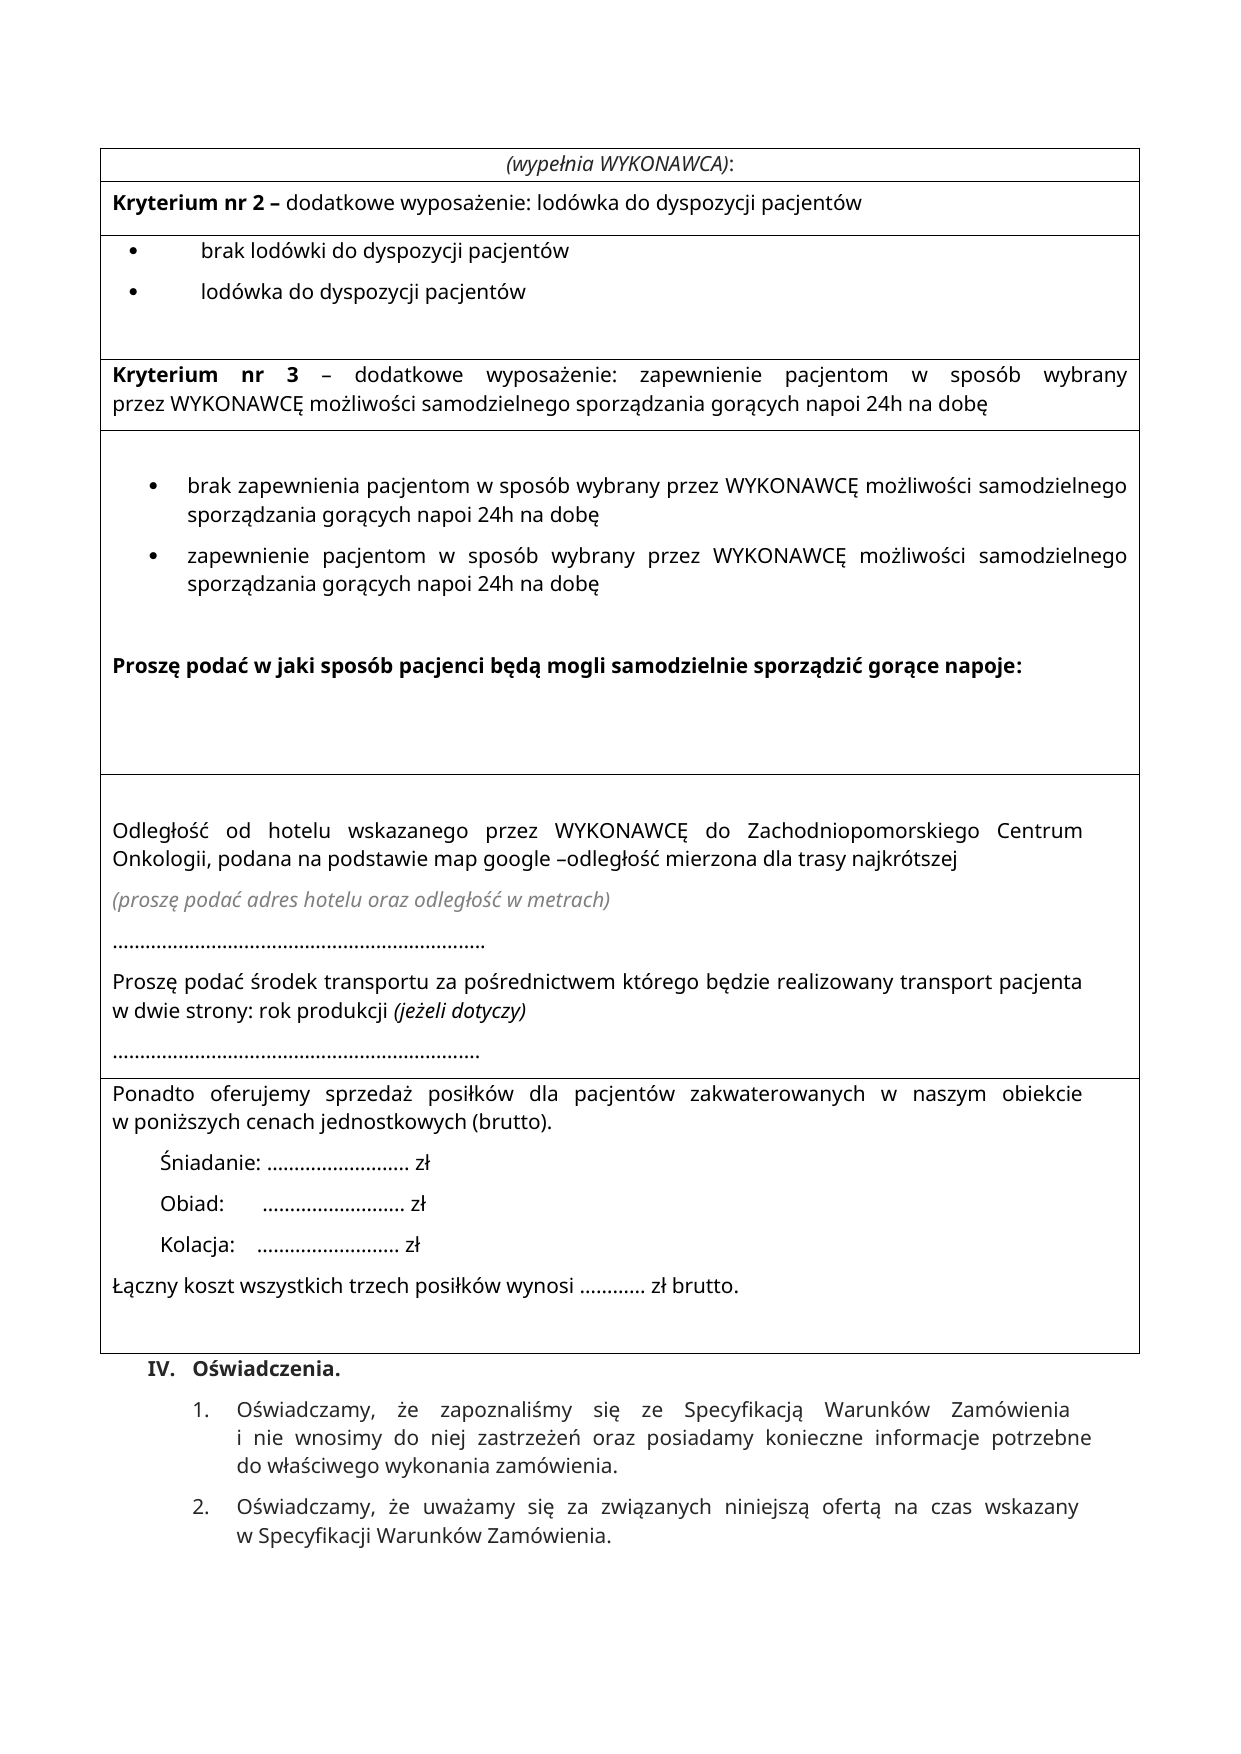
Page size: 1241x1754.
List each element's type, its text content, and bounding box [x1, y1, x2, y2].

table_cell brak zapewnienia pacjentom w sposób wybrany przez WYKONAWCĘ możliwości samodzielnego sporządzania gorących napoi 24h na dobę zapewnienie pacjentom w sposób wybrany przez WYKONAWCĘ możliwości samodzielnego sporządzania gorących napoi 24h na dobę Proszę podać w jaki sposób pacjenci będą mogli samodzielnie sporządzić gorące napoje: [101, 431, 1139, 774]
list Oświadczamy, że uważamy się za związanych niniejszą ofertą na czas wskazany w Specyfikacji Warunków Zamówienia. [192, 1492, 1092, 1549]
table_cell Odległość od hotelu wskazanego przez WYKONAWCĘ do Zachodniopomorskiego Centrum Onkologii, podana na podstawie map google –odległość mierzona dla trasy najkrótszej (proszę podać adres hotelu oraz odległość w metrach) ………………………………………………………….. Proszę podać środek transportu za pośrednictwem którego będzie realizowany transport pacjenta w dwie strony: rok produkcji (jeżeli dotyczy) …………………………………………………………. [101, 775, 1139, 1078]
table_cell brak lodówki do dyspozycji pacjentów lodówka do dyspozycji pacjentów [101, 236, 1139, 359]
list Oświadczamy, że zapoznaliśmy się ze Specyfikacją Warunków Zamówienia i nie wnosimy do niej zastrzeżeń oraz posiadamy konieczne informacje potrzebne do właściwego wykonania zamówienia. [192, 1395, 1092, 1480]
table_cell Kryterium nr 2 – dodatkowe wyposażenie: lodówka do dyspozycji pacjentów [101, 182, 1139, 235]
table_cell Kryterium nr 3 – dodatkowe wyposażenie: zapewnienie pacjentom w sposób wybrany przez WYKONAWCĘ możliwości samodzielnego sporządzania gorących napoi 24h na dobę [101, 360, 1139, 429]
table_cell Ponadto oferujemy sprzedaż posiłków dla pacjentów zakwaterowanych w naszym obiekcie w poniższych cenach jednostkowych (brutto). Śniadanie: …………………….. zł Obiad: …………………….. zł Kolacja: …………………….. zł Łączny koszt wszystkich trzech posiłków wynosi ………... zł brutto. [101, 1079, 1139, 1353]
list Oświadczenia. [148, 1354, 1092, 1382]
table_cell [101, 149, 1139, 181]
